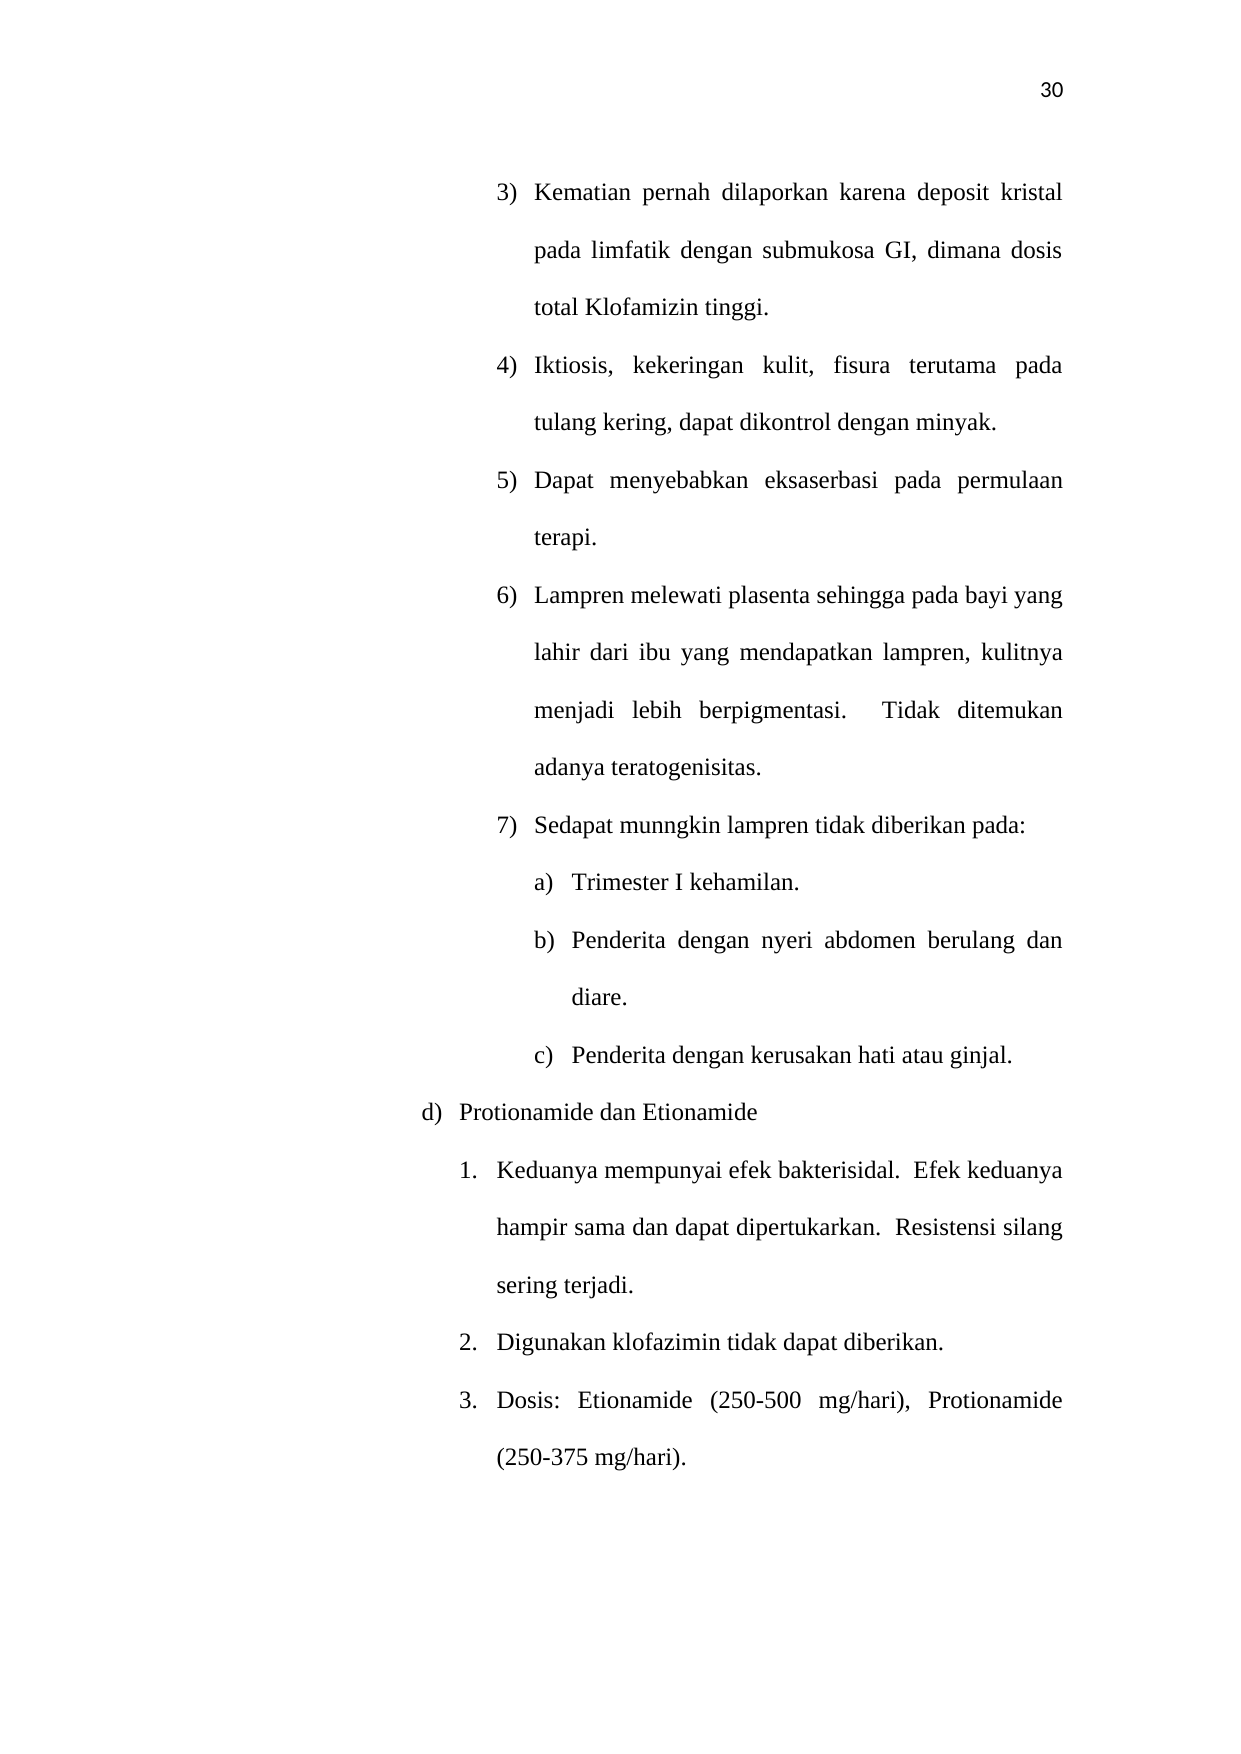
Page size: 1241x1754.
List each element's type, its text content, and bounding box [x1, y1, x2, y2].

list Digunakan klofazimin tidak dapat diberikan. [459, 1327, 1063, 1356]
list Dapat menyebabkan eksaserbasi pada permulaan terapi. [496, 465, 1063, 551]
list Kematian pernah dilaporkan karena deposit kristal pada limfatik dengan submukosa GI, dimana dosis total Klofamizin tinggi. [496, 177, 1063, 321]
list Penderita dengan kerusakan hati atau ginjal. [534, 1040, 1063, 1068]
list Dosis: Etionamide (250-500 mg/hari), Protionamide (250-375 mg/hari). [459, 1385, 1063, 1471]
list Penderita dengan nyeri abdomen berulang dan diare. [534, 925, 1063, 1011]
list Trimester I kehamilan. [534, 867, 1063, 896]
list Protionamide dan Etionamide [421, 1097, 1063, 1126]
list Sedapat munngkin lampren tidak diberikan pada: [496, 810, 1063, 838]
list Iktiosis, kekeringan kulit, fisura terutama pada tulang kering, dapat dikontrol dengan minyak. [496, 350, 1063, 436]
list Lampren melewati plasenta sehingga pada bayi yang lahir dari ibu yang mendapatkan lampren, kulitnya menjadi lebih berpigmentasi. Tidak ditemukan adanya teratogenisitas. [496, 580, 1063, 781]
list Keduanya mempunyai efek bakterisidal. Efek keduanya hampir sama dan dapat dipertukarkan. Resistensi silang sering terjadi. [459, 1155, 1063, 1298]
